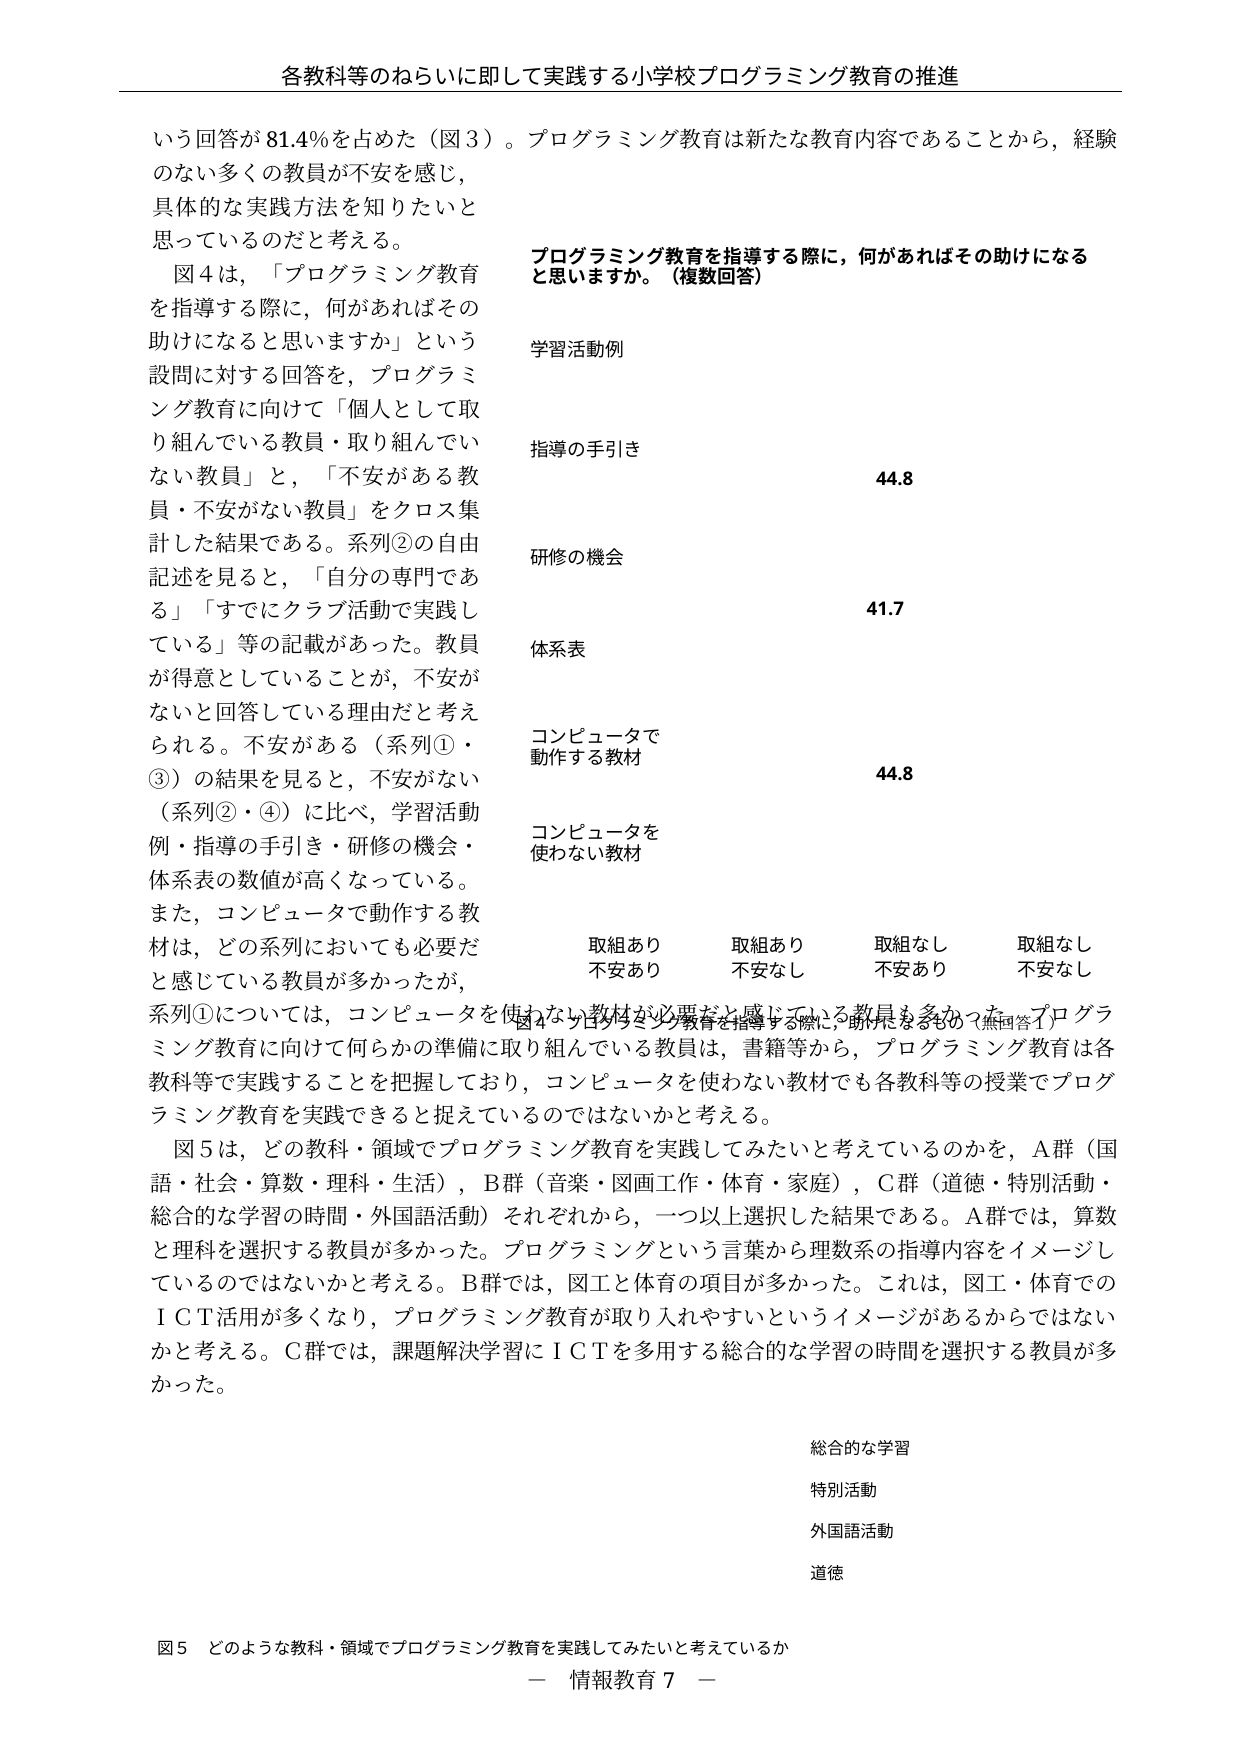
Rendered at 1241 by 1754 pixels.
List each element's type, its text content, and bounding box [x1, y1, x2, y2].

text 図４は，「プログラミング教育を指導する際に，何があればその助けになると思いますか」という設問に対する回答を，プログラミング教育に向けて「個人として取り組んでいる教員・取り組んでいない教員」と，「不安がある教員・不安がない教員」をクロス集計した結果である。系列②の自由記述を見ると，「自分の専門である」「すでにクラブ活動で実践している」等の記載があった。教員が得意としていることが，不安がないと回答している理由だと考えられる。不安がある（系列①・③）の結果を見ると，不安がない（系列②・④）に比べ，学習活動例・指導の手引き・研修の機会・体系表の数値が高くなっている。また，コンピュータで動作する教材は，どの系列においても必要だと感じている教員が多かったが，系列①については，コンピュータを使わない教材が必要だと感じている教員も多かった。プログラミング教育に向けて何らかの準備に取り組んでいる教員は，書籍等から，プログラミング教育は各教科等で実践することを把握しており，コンピュータを使わない教材でも各教科等の授業でプログラミング教育を実践できると捉えているのではないかと考える。 [149, 256, 1119, 1131]
text 図５は，どの教科・領域でプログラミング教育を実践してみたいと考えているのかを，Ａ群（国語・社会・算数・理科・生活），Ｂ群（音楽・図画工作・体育・家庭），Ｃ群（道徳・特別活動・総合的な学習の時間・外国語活動）それぞれから，一つ以上選択した結果である。Ａ群では，算数と理科を選択する教員が多かった。プログラミングという言葉から理数系の指導内容をイメージしているのではないかと考える。Ｂ群では，図工と体育の項目が多かった。これは，図工・体育でのＩＣＴ活用が多くなり，プログラミング教育が取り入れやすいというイメージがあるからではないかと考える。Ｃ群では，課題解決学習にＩＣＴを多用する総合的な学習の時間を選択する教員が多かった。 [150, 1131, 1119, 1400]
